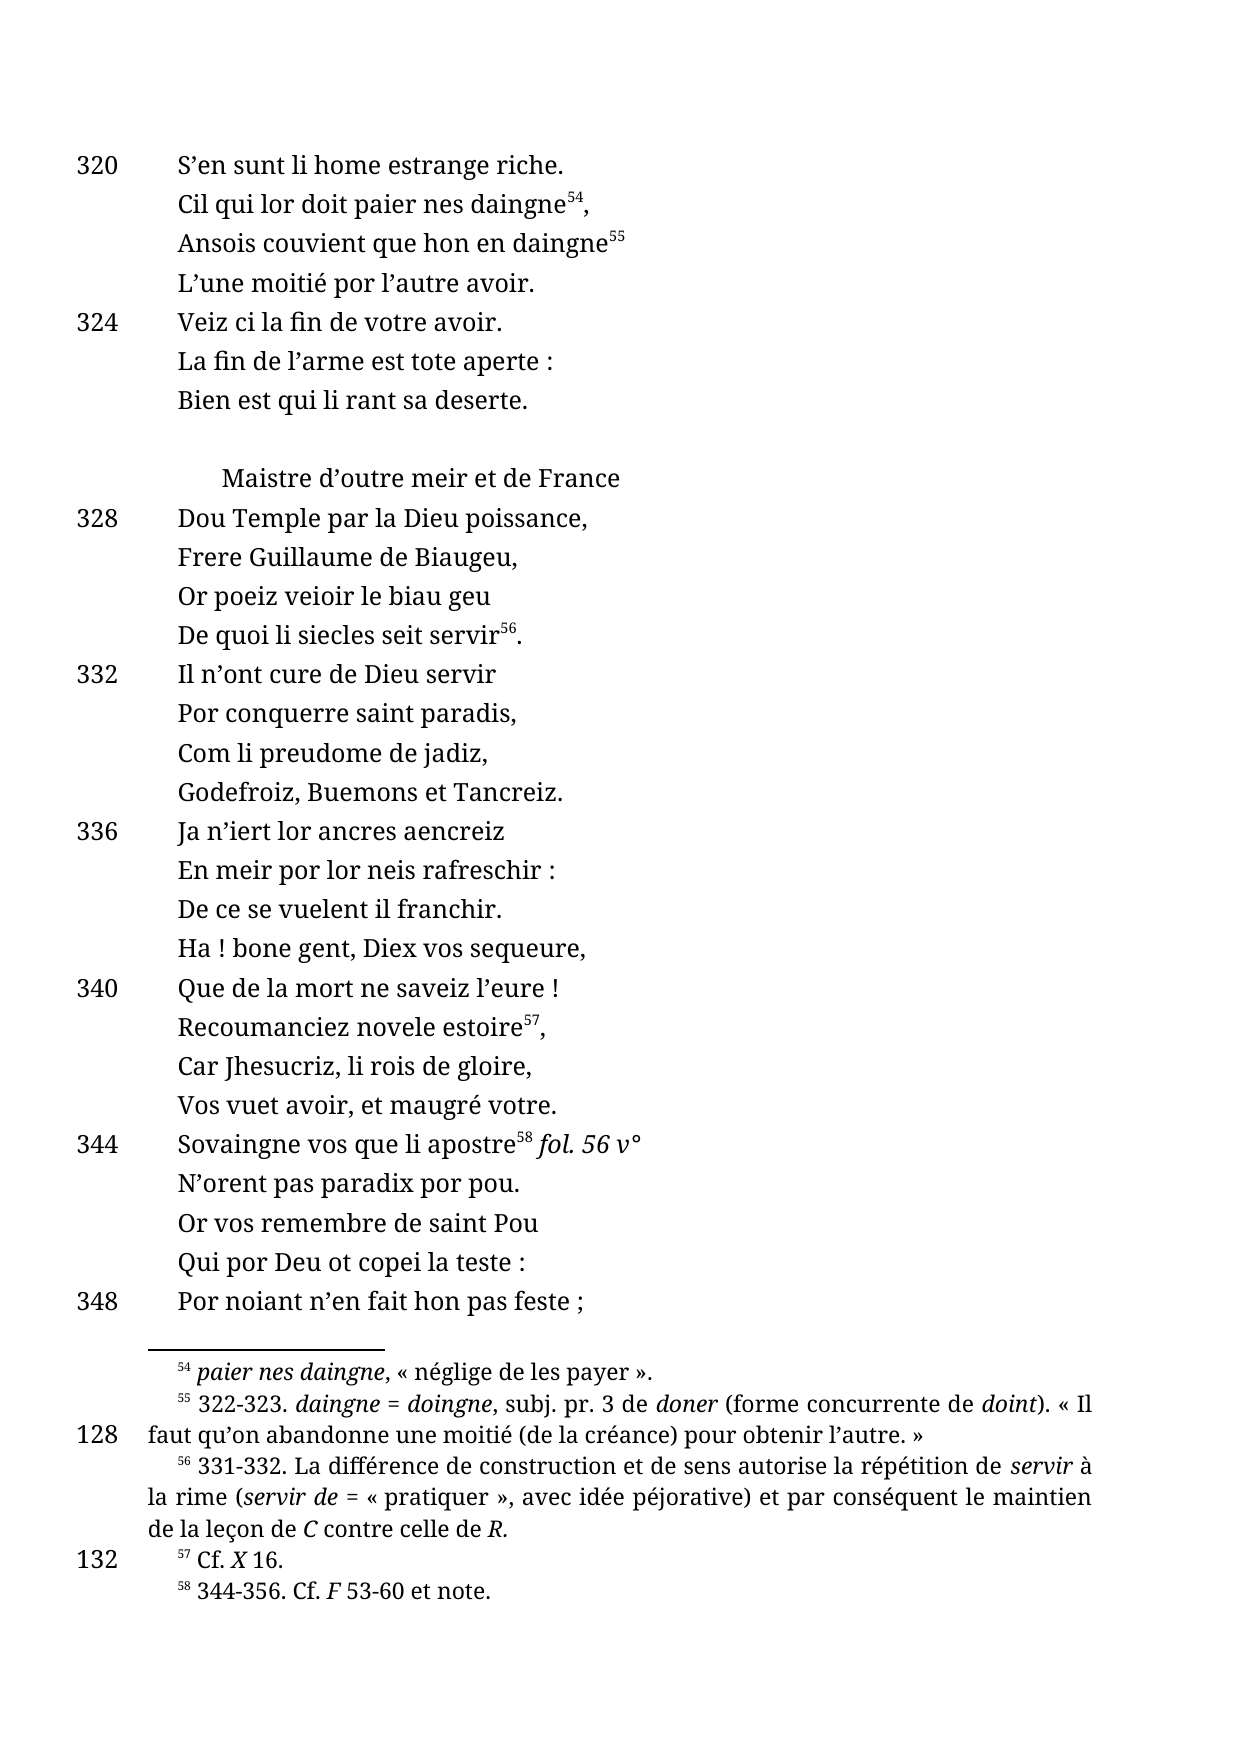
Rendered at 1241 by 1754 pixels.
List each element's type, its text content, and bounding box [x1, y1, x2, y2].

text Qui por Deu ot copei la teste : [148, 1244, 1092, 1278]
text De quoi li siecles seit servir. [148, 618, 1092, 652]
text Bien est qui li rant sa deserte. [148, 383, 1092, 417]
text N’orent pas paradix por pou. [148, 1166, 1092, 1200]
text La fin de l’arme est tote aperte : [148, 343, 1092, 378]
text Maistre d’outre meir et de France [148, 461, 1092, 495]
text Dou Temple par la Dieu poissance, [148, 500, 1092, 534]
text Frere Guillaume de Biaugeu, [148, 539, 1092, 573]
text Sovaingne vos que li apostre fol. 56 v° [148, 1127, 1092, 1161]
text Ja n’iert lor ancres aencreiz [148, 813, 1092, 848]
text Que de la mort ne saveiz l’eure ! [148, 970, 1092, 1004]
text Car Jhesucriz, li rois de gloire, [148, 1048, 1092, 1083]
text Cil qui lor doit paier nes daingne, [148, 187, 1092, 221]
text Ha ! bone gent, Diex vos sequeure, [148, 931, 1092, 965]
text Veiz ci la fin de votre avoir. [148, 304, 1092, 338]
text Or poeiz veioir le biau geu [148, 578, 1092, 613]
text Il n’ont cure de Dieu servir [148, 657, 1092, 691]
text Or vos remembre de saint Pou [148, 1205, 1092, 1239]
text Recoumanciez novele estoire, [148, 1009, 1092, 1043]
text De ce se vuelent il franchir. [148, 892, 1092, 926]
text Vos vuet avoir, et maugré votre. [148, 1088, 1092, 1122]
text Com li preudome de jadiz, [148, 735, 1092, 769]
text Godefroiz, Buemons et Tancreiz. [148, 774, 1092, 808]
text S’en sunt li home estrange riche. [148, 148, 1092, 182]
text Ansois couvient que hon en daingne [148, 226, 1092, 260]
text En meir por lor neis rafreschir : [148, 853, 1092, 887]
text Por conquerre saint paradis, [148, 696, 1092, 730]
text L’une moitié por l’autre avoir. [148, 265, 1092, 299]
text Por noiant n’en fait hon pas feste ; [148, 1283, 1092, 1318]
